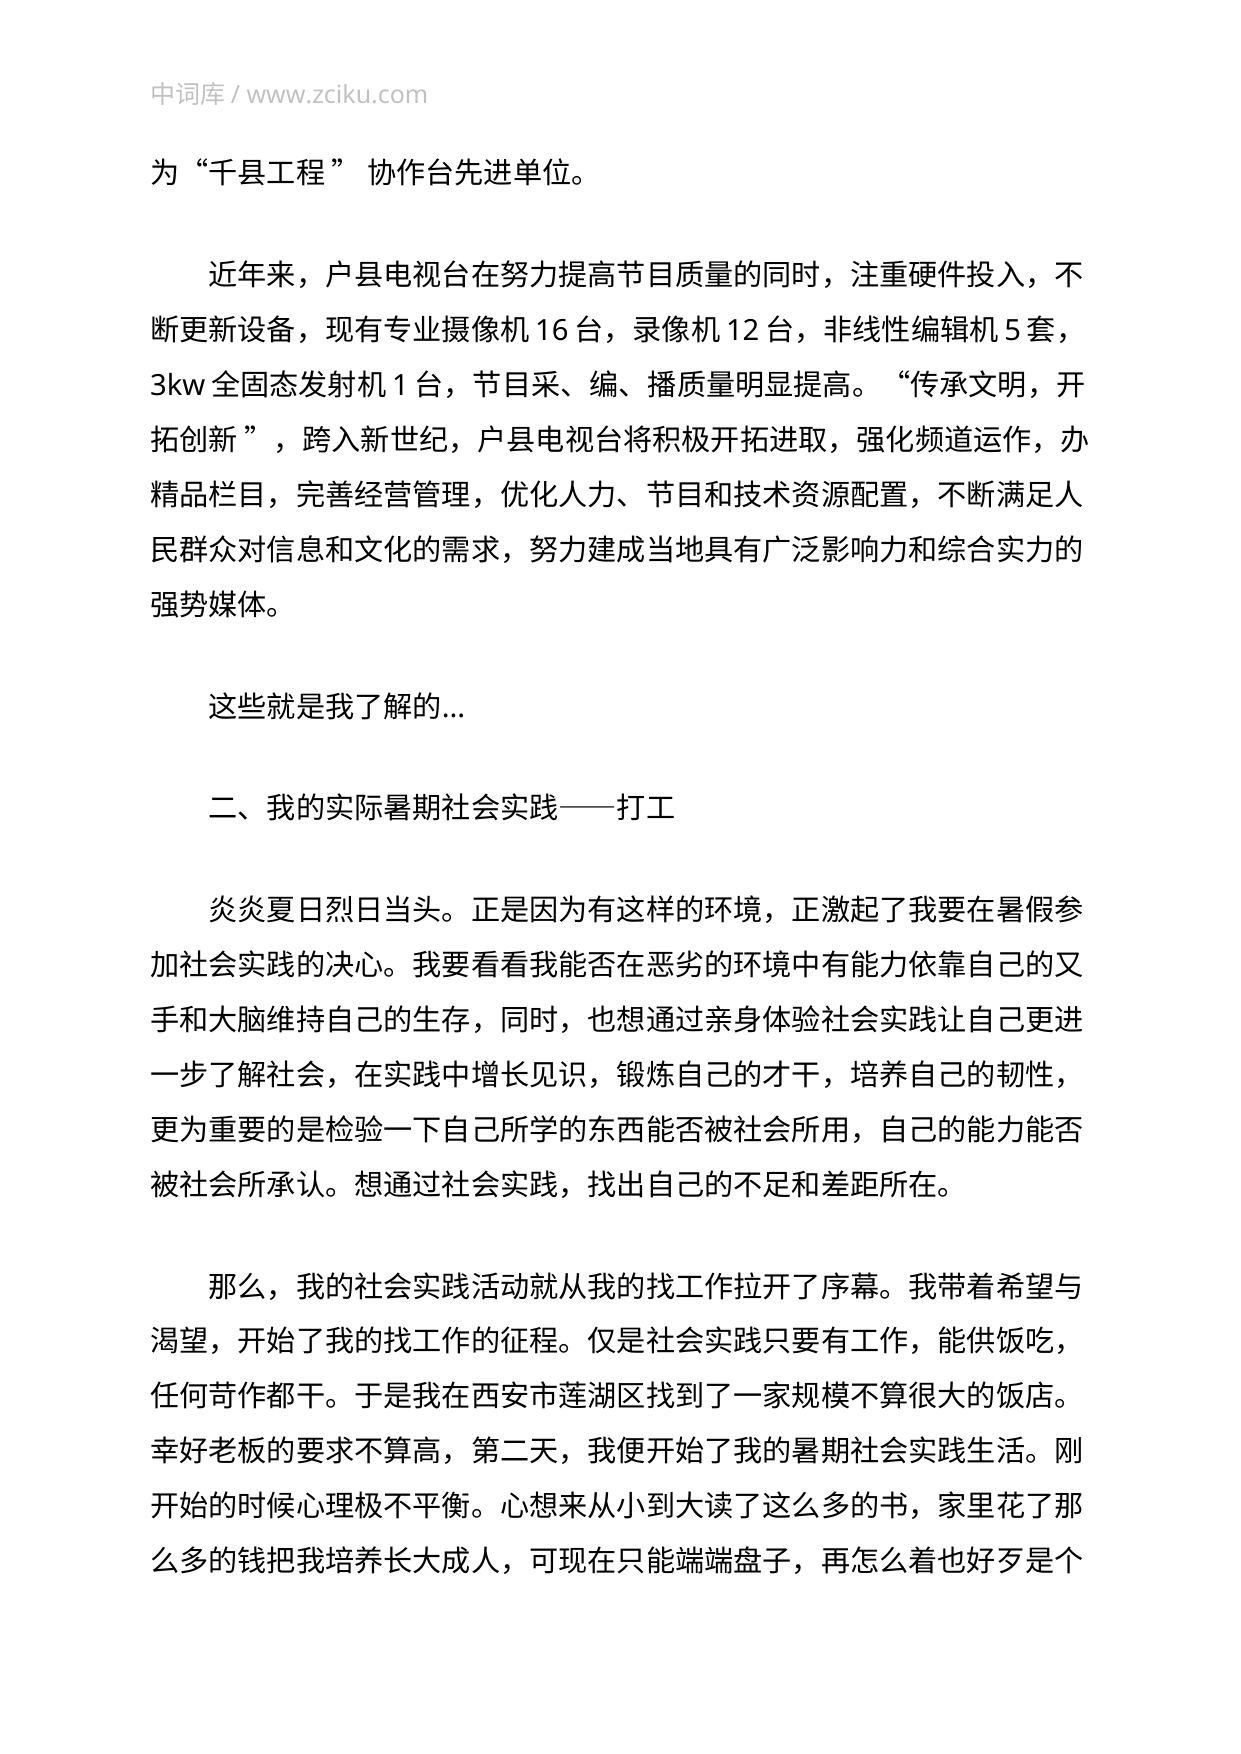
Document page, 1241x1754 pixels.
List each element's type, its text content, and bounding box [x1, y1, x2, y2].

text 炎炎夏日烈日当头。正是因为有这样的环境，正激起了我要在暑假参加社会实践的决心。我要看看我能否在恶劣的环境中有能力依靠自己的又手和大脑维持自己的生存，同时，也想通过亲身体验社会实践让自己更进一步了解社会，在实践中增长见识，锻炼自己的才干，培养自己的韧性，更为重要的是检验一下自己所学的东西能否被社会所用，自己的能力能否被社会所承认。想通过社会实践，找出自己的不足和差距所在。 [150, 887, 1090, 1204]
text 二、我的实际暑期社会实践——打工 [150, 785, 1090, 827]
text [150, 150, 1090, 192]
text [150, 1263, 1090, 1580]
text 这些就是我了解的... [150, 683, 1090, 726]
text 近年来，户县电视台在努力提高节目质量的同时，注重硬件投入，不断更新设备，现有专业摄像机16台，录像机12台，非线性编辑机5套，3kw全固态发射机1台，节目采、编、播质量明显提高。“传承文明，开拓创新 ”，跨入新世纪，户县电视台将积极开拓进取，强化频道运作，办精品栏目，完善经营管理，优化人力、节目和技术资源配置，不断满足人民群众对信息和文化的需求，努力建成当地具有广泛影响力和综合实力的强势媒体。 [150, 252, 1090, 624]
